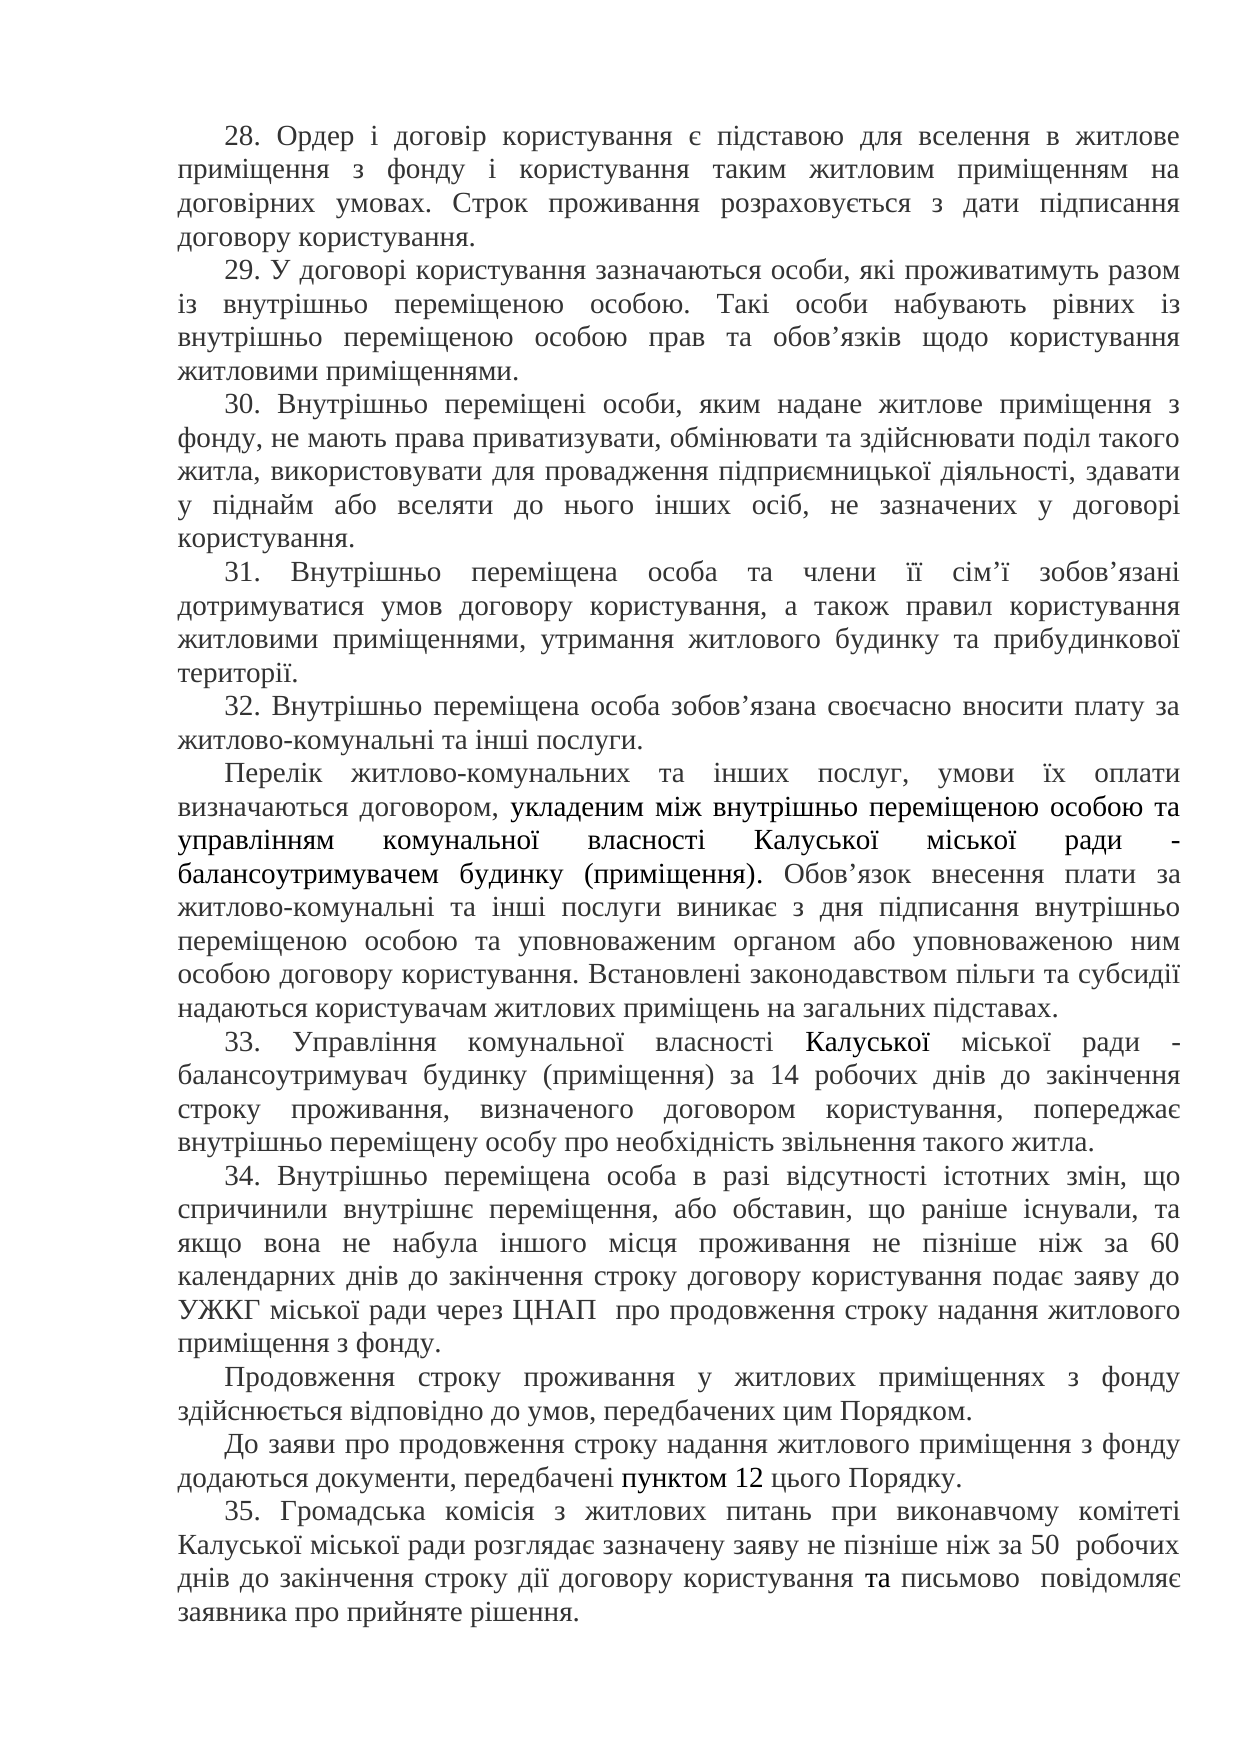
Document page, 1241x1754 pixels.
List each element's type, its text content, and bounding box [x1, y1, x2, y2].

text 31. Внутрішньо переміщена особа та члени її сім’ї зобов’язані дотримуватися умов договору користування, а також правил користування житловими приміщеннями, утримання житлового будинку та прибудинкової території. [177, 554, 1181, 688]
text 34. Внутрішньо переміщена особа в разі відсутності істотних змін, що спричинили внутрішнє переміщення, або обставин, що раніше існували, та якщо вона не набула іншого місця проживання не пізніше ніж за 60 календарних днів до закінчення строку договору користування подає заяву до УЖКГ міської ради через ЦНАП про продовження строку надання житлового приміщення з фонду. [177, 1158, 1181, 1359]
text 32. Внутрішньо переміщена особа зобов’язана своєчасно вносити плату за житлово-комунальні та інші послуги. [177, 688, 1181, 755]
text Перелік житлово-комунальних та інших послуг, умови їх оплати визначаються договором, укладеним між внутрішньо переміщеною особою та управлінням комунальної власності Калуської міської ради - балансоутримувачем будинку (приміщення). Обов’язок внесення плати за житлово-комунальні та інші послуги виникає з дня підписання внутрішньо переміщеною особою та уповноваженим органом або уповноваженою ним особою договору користування. Встановлені законодавством пільги та субсидії надаються користувачам житлових приміщень на загальних підставах. [177, 755, 1181, 1024]
text 29. У договорі користування зазначаються особи, які проживатимуть разом із внутрішньо переміщеною особою. Такі особи набувають рівних із внутрішньо переміщеною особою прав та обов’язків щодо користування житловими приміщеннями. [177, 252, 1181, 386]
text Продовження строку проживання у житлових приміщеннях з фонду здійснюється відповідно до умов, передбачених цим Порядком. [177, 1359, 1181, 1426]
text 30. Внутрішньо переміщені особи, яким надане житлове приміщення з фонду, не мають права приватизувати, обмінювати та здійснювати поділ такого житла, використовувати для провадження підприємницької діяльності, здавати у піднайм або вселяти до нього інших осіб, не зазначених у договорі користування. [177, 386, 1181, 554]
text 33. Управління комунальної власності Калуської міської ради - балансоутримувач будинку (приміщення) за 14 робочих днів до закінчення строку проживання, визначеного договором користування, попереджає внутрішньо переміщену особу про необхідність звільнення такого житла. [177, 1024, 1181, 1158]
text До заяви про продовження строку надання житлового приміщення з фонду додаються документи, передбачені пунктом 12 цього Порядку. [177, 1426, 1181, 1493]
text 28. Ордер і договір користування є підставою для вселення в житлове приміщення з фонду і користування таким житловим приміщенням на договірних умовах. Строк проживання розраховується з дати підписання договору користування. [177, 118, 1181, 252]
text 35. Громадська комісія з житлових питань при виконавчому комітеті Калуської міської ради розглядає зазначену заяву не пізніше ніж за 50 робочих днів до закінчення строку дії договору користування та письмово повідомляє заявника про прийняте рішення. [177, 1493, 1181, 1627]
